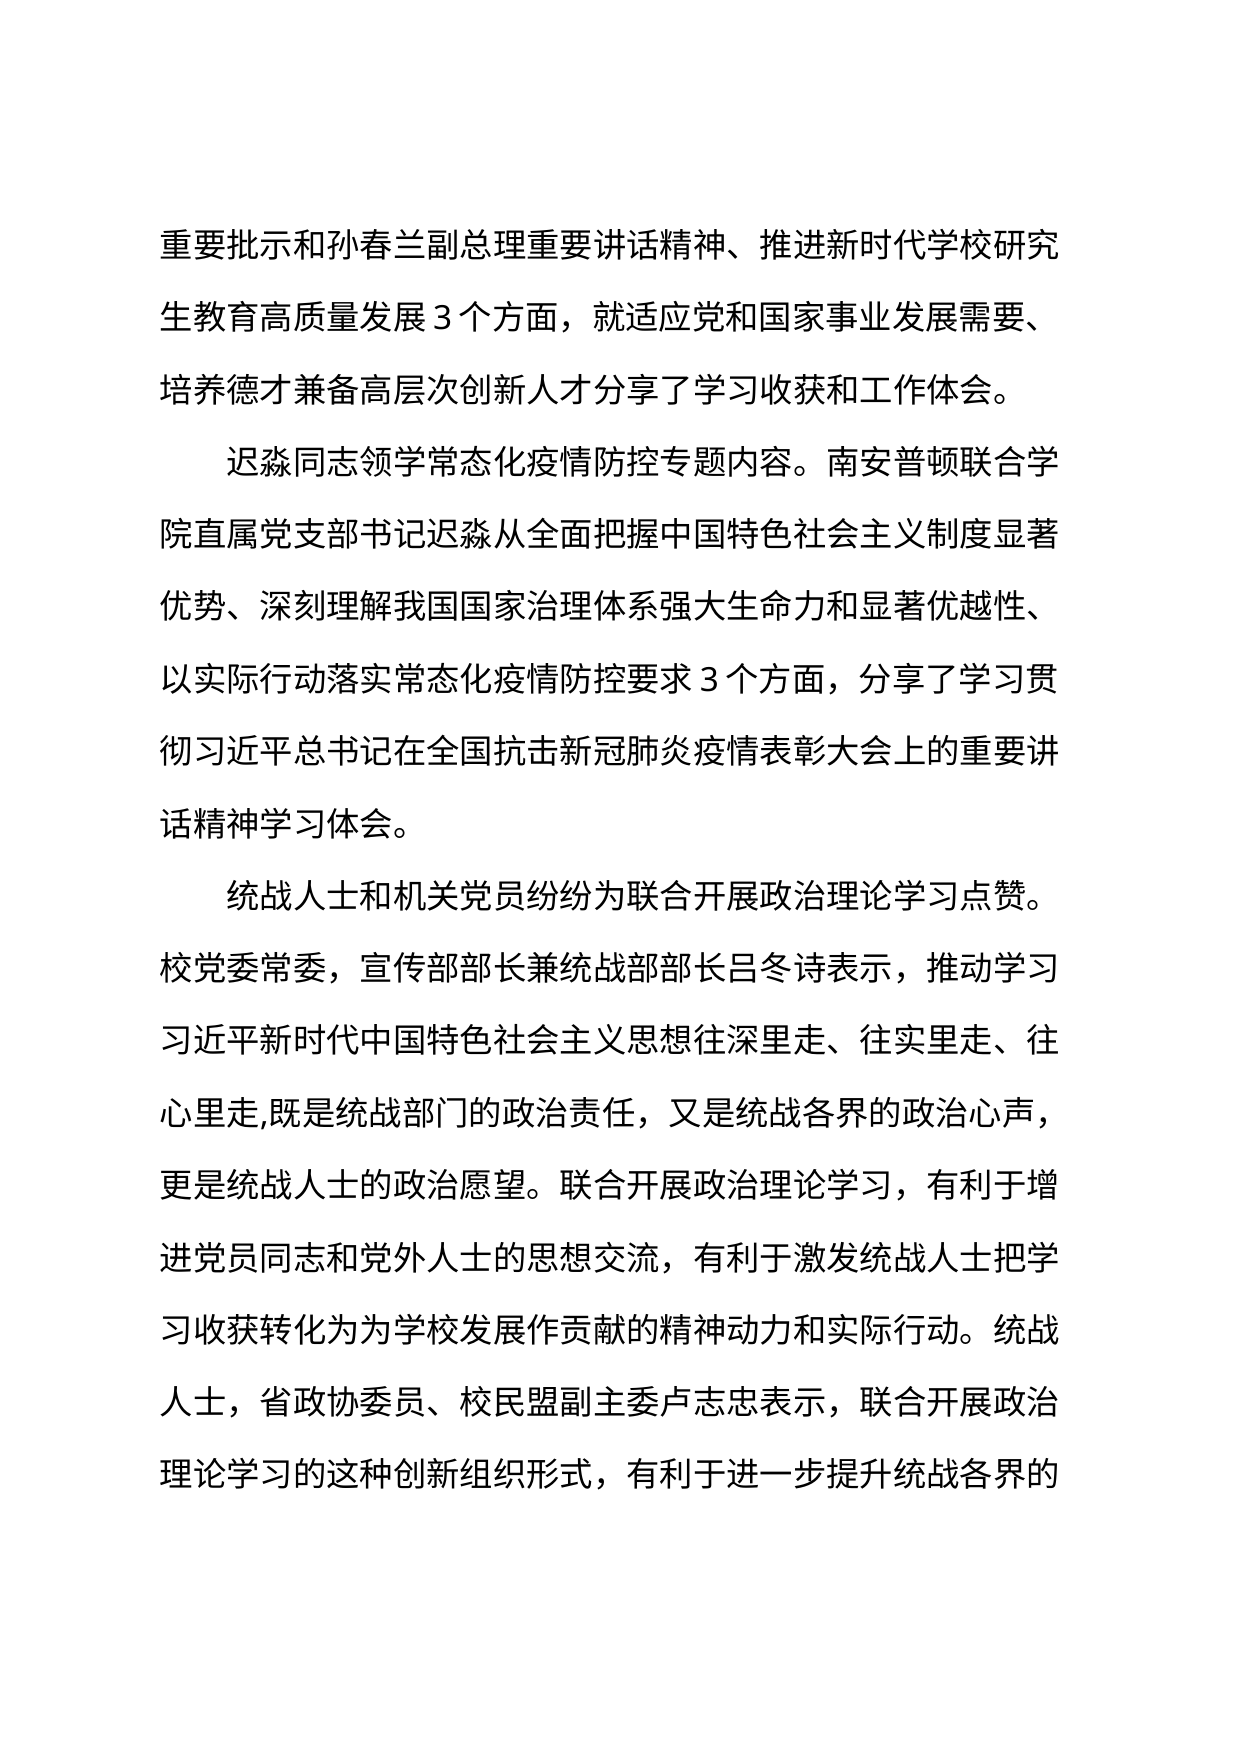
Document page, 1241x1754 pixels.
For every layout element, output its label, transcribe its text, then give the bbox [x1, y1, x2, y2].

text 迟淼同志领学常态化疫情防控专题内容。南安普顿联合学院直属党支部书记迟淼从全面把握中国特色社会主义制度显著优势、深刻理解我国国家治理体系强大生命力和显著优越性、以实际行动落实常态化疫情防控要求3个方面，分享了学习贯彻习近平总书记在全国抗击新冠肺炎疫情表彰大会上的重要讲话精神学习体会。 [159, 436, 1081, 846]
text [159, 869, 1081, 1496]
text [159, 218, 1081, 412]
